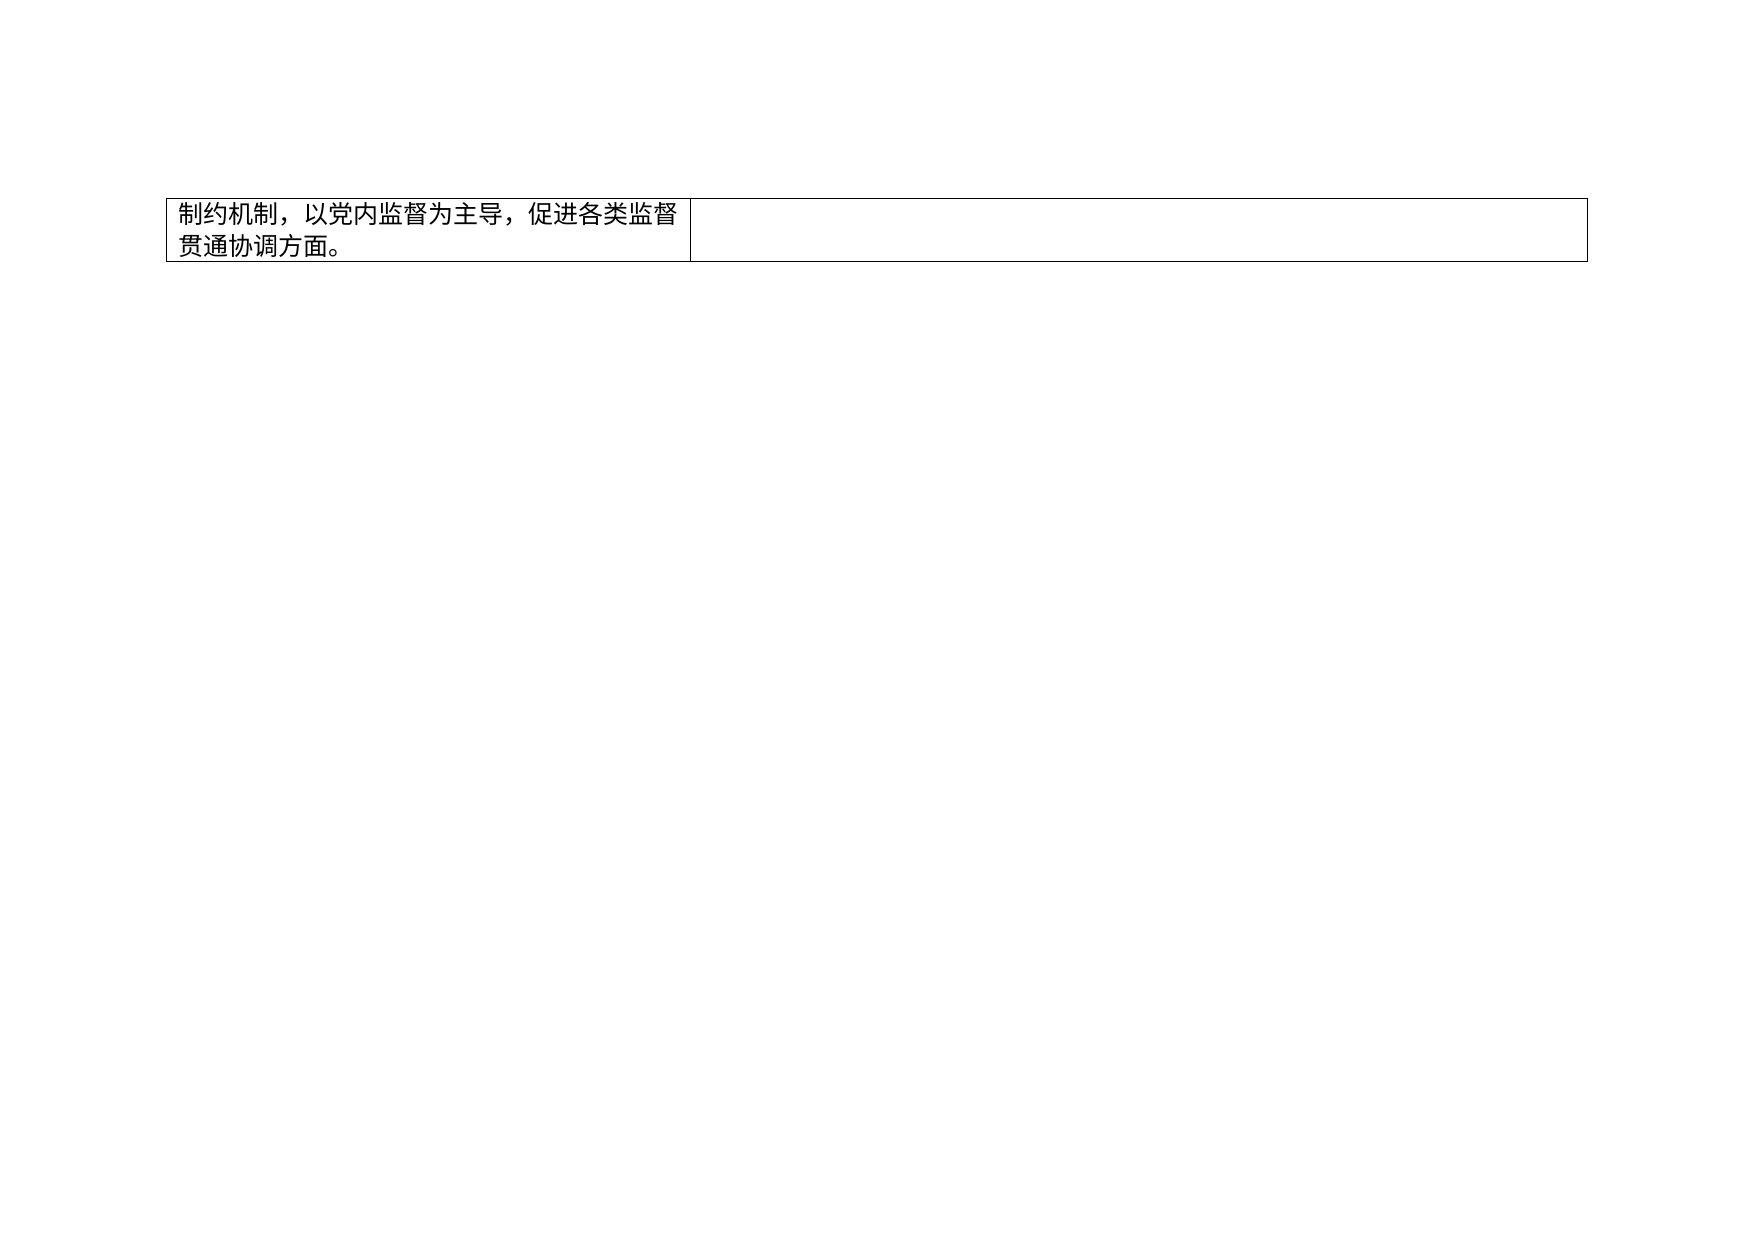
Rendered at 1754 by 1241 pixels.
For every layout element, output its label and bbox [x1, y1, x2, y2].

table_cell [691, 199, 1587, 261]
table_cell [167, 199, 690, 261]
